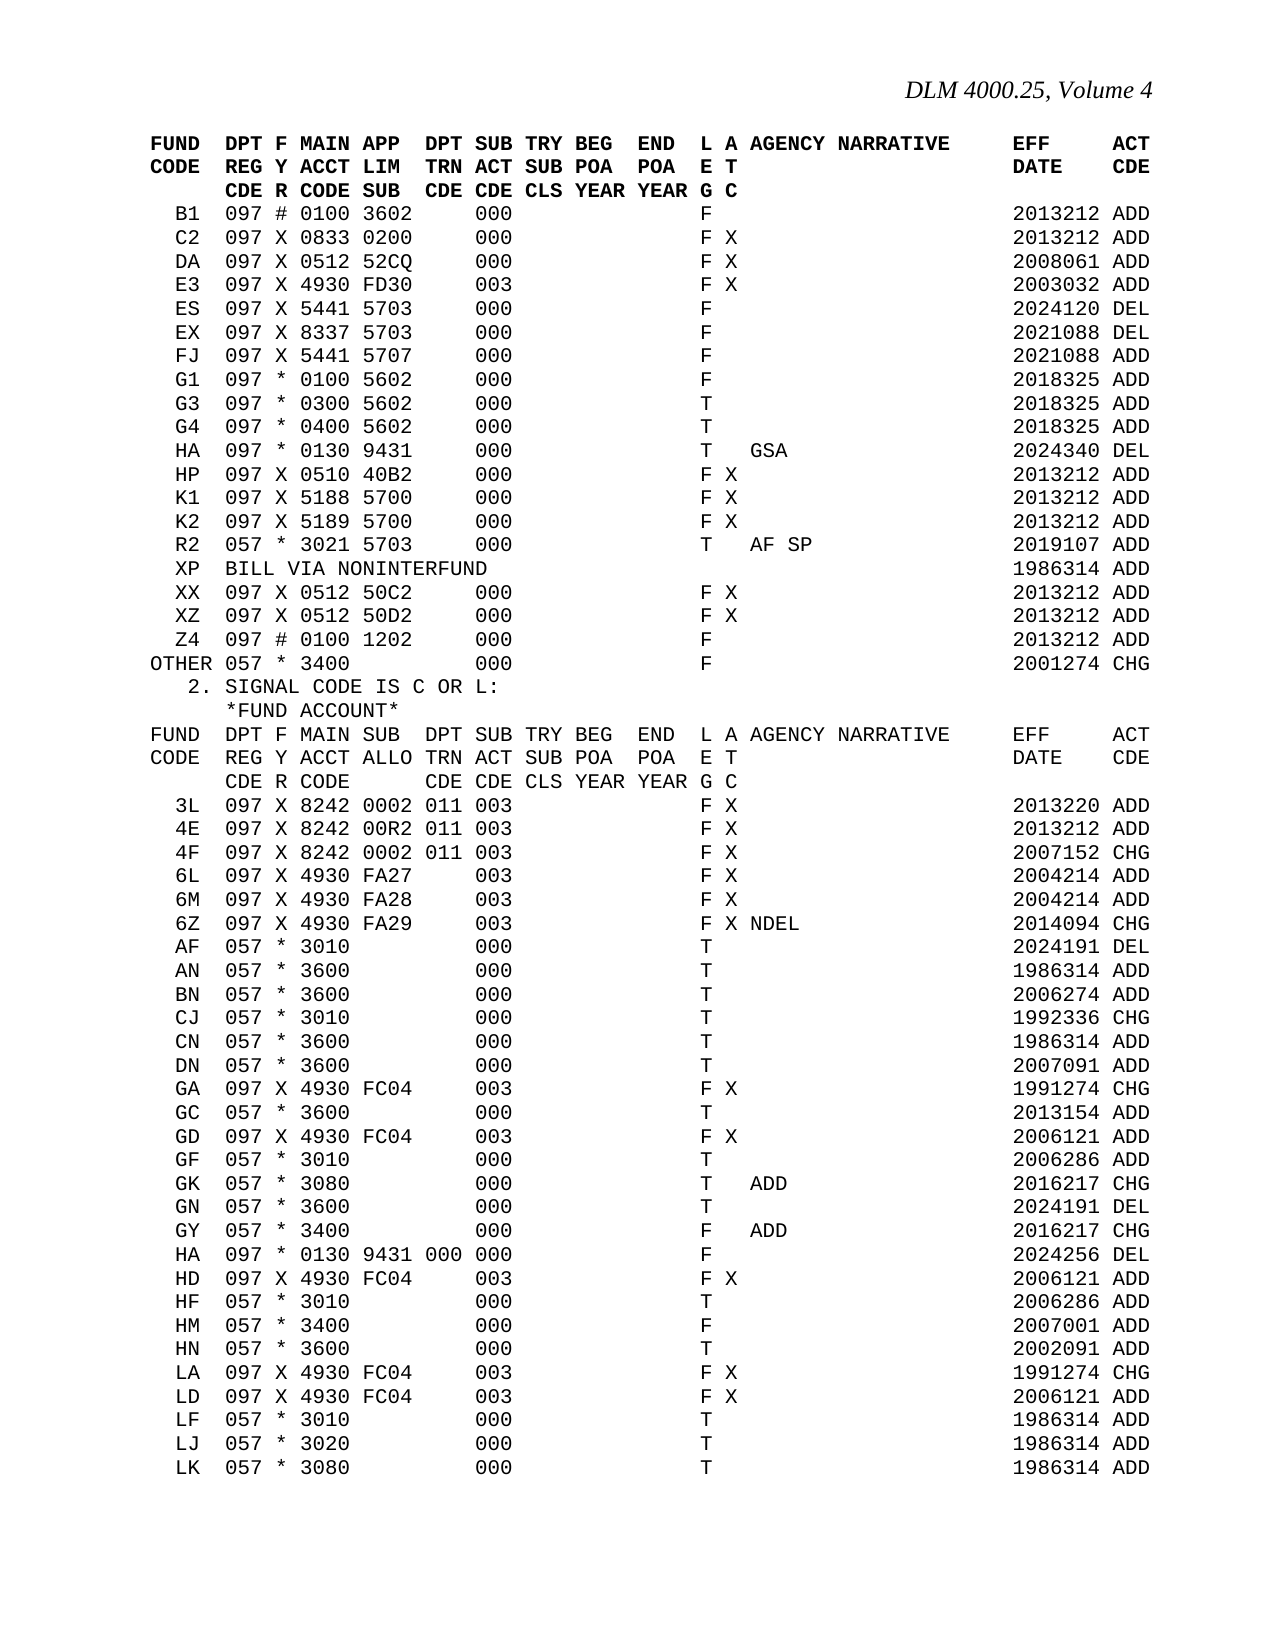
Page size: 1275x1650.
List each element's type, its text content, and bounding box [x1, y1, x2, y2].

text K2 097 X 5189 5700 000 F X 2013212 ADD [150, 511, 1155, 534]
text GF 057 * 3010 000 T 2006286 ADD [150, 1149, 1155, 1173]
text GA 097 X 4930 FC04 003 F X 1991274 CHG [150, 1078, 1155, 1102]
text HA 097 * 0130 9431 000 T GSA 2024340 DEL [150, 440, 1155, 463]
text Z4 097 # 0100 1202 000 F 2013212 ADD [150, 629, 1155, 653]
text 2. SIGNAL CODE IS C OR L: [150, 676, 1155, 700]
text GY 057 * 3400 000 F ADD 2016217 CHG [150, 1220, 1155, 1244]
text CJ 057 * 3010 000 T 1992336 CHG [150, 1007, 1155, 1031]
text CODE REG Y ACCT ALLO TRN ACT SUB POA POA E T DATE CDE [150, 747, 1155, 771]
text HD 097 X 4930 FC04 003 F X 2006121 ADD [150, 1267, 1155, 1291]
text *FUND ACCOUNT* [150, 700, 1155, 724]
text K1 097 X 5188 5700 000 F X 2013212 ADD [150, 487, 1155, 511]
text LJ 057 * 3020 000 T 1986314 ADD [150, 1433, 1155, 1457]
text G1 097 * 0100 5602 000 F 2018325 ADD [150, 369, 1155, 393]
text G3 097 * 0300 5602 000 T 2018325 ADD [150, 393, 1155, 416]
text BN 057 * 3600 000 T 2006274 ADD [150, 984, 1155, 1007]
text AF 057 * 3010 000 T 2024191 DEL [150, 936, 1155, 960]
text ES 097 X 5441 5703 000 F 2024120 DEL [150, 298, 1155, 322]
text XP BILL VIA NONINTERFUND 1986314 ADD [150, 558, 1155, 582]
text XZ 097 X 0512 50D2 000 F X 2013212 ADD [150, 605, 1155, 629]
text HP 097 X 0510 40B2 000 F X 2013212 ADD [150, 463, 1155, 487]
text 6L 097 X 4930 FA27 003 F X 2004214 ADD [150, 866, 1155, 889]
text G4 097 * 0400 5602 000 T 2018325 ADD [150, 416, 1155, 440]
text B1 097 # 0100 3602 000 F 2013212 ADD [150, 203, 1155, 227]
text 3L 097 X 8242 0002 011 003 F X 2013220 ADD [150, 794, 1155, 818]
text HF 057 * 3010 000 T 2006286 ADD [150, 1291, 1155, 1315]
text 4F 097 X 8242 0002 011 003 F X 2007152 CHG [150, 842, 1155, 866]
text XX 097 X 0512 50C2 000 F X 2013212 ADD [150, 582, 1155, 605]
text AN 057 * 3600 000 T 1986314 ADD [150, 960, 1155, 984]
text LD 097 X 4930 FC04 003 F X 2006121 ADD [150, 1386, 1155, 1409]
text E3 097 X 4930 FD30 003 F X 2003032 ADD [150, 274, 1155, 298]
text HN 057 * 3600 000 T 2002091 ADD [150, 1338, 1155, 1362]
text CN 057 * 3600 000 T 1986314 ADD [150, 1031, 1155, 1055]
text DA 097 X 0512 52CQ 000 F X 2008061 ADD [150, 251, 1155, 274]
text FUND DPT F MAIN SUB DPT SUB TRY BEG END L A AGENCY NARRATIVE EFF ACT [150, 724, 1155, 747]
text GC 057 * 3600 000 T 2013154 ADD [150, 1102, 1155, 1126]
text EX 097 X 8337 5703 000 F 2021088 DEL [150, 322, 1155, 345]
text 6M 097 X 4930 FA28 003 F X 2004214 ADD [150, 889, 1155, 913]
text LF 057 * 3010 000 T 1986314 ADD [150, 1409, 1155, 1433]
text LK 057 * 3080 000 T 1986314 ADD [150, 1457, 1155, 1480]
text OTHER 057 * 3400 000 F 2001274 CHG [150, 653, 1155, 676]
text GD 097 X 4930 FC04 003 F X 2006121 ADD [150, 1126, 1155, 1149]
text HA 097 * 0130 9431 000 000 F 2024256 DEL [150, 1244, 1155, 1267]
text FJ 097 X 5441 5707 000 F 2021088 ADD [150, 345, 1155, 369]
text CDE R CODE CDE CDE CLS YEAR YEAR G C [150, 771, 1155, 794]
text LA 097 X 4930 FC04 003 F X 1991274 CHG [150, 1362, 1155, 1386]
text DN 057 * 3600 000 T 2007091 ADD [150, 1055, 1155, 1078]
text GN 057 * 3600 000 T 2024191 DEL [150, 1197, 1155, 1220]
text C2 097 X 0833 0200 000 F X 2013212 ADD [150, 227, 1155, 251]
text 4E 097 X 8242 00R2 011 003 F X 2013212 ADD [150, 818, 1155, 842]
text 6Z 097 X 4930 FA29 003 F X NDEL 2014094 CHG [150, 913, 1155, 936]
text HM 057 * 3400 000 F 2007001 ADD [150, 1315, 1155, 1338]
text R2 057 * 3021 5703 000 T AF SP 2019107 ADD [150, 534, 1155, 558]
text GK 057 * 3080 000 T ADD 2016217 CHG [150, 1173, 1155, 1197]
